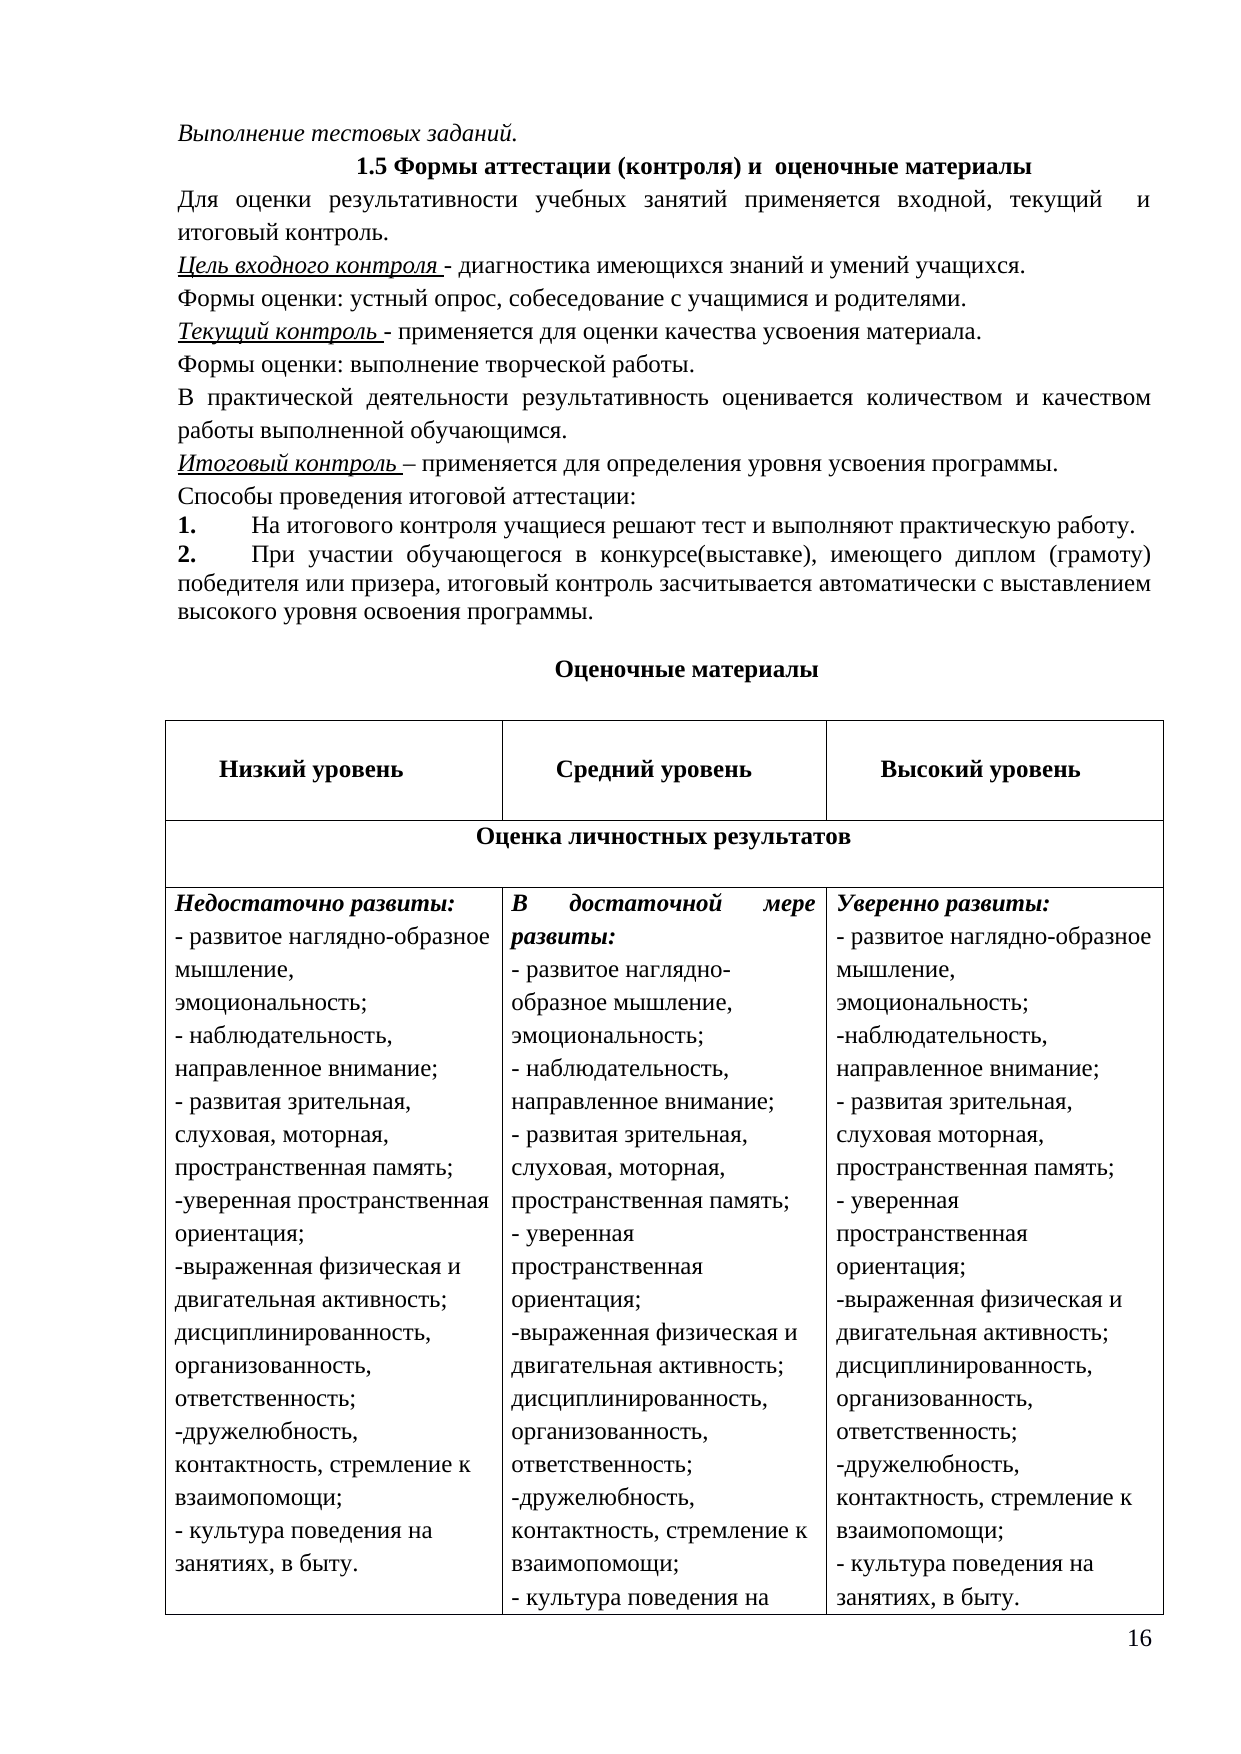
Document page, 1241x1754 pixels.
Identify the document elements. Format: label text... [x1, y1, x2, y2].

table_header Низкий уровень [166, 721, 502, 820]
text Выполнение тестовых заданий. [177, 118, 1152, 147]
text 1.5 Формы аттестации (контроля) и оценочные материалы [236, 151, 1152, 180]
table_header Высокий уровень [827, 721, 1163, 820]
text Способы проведения итоговой аттестации: [177, 481, 1152, 510]
text Цель входного контроля - диагностика имеющихся знаний и умений учащихся. [177, 250, 1152, 279]
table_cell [166, 888, 502, 1614]
table_cell Оценка личностных результатов [166, 821, 1163, 887]
list На итогового контроля учащиеся решают тест и выполняют практическую работу. [177, 510, 1152, 539]
text Формы оценки: выполнение творческой работы. [177, 349, 1152, 378]
text Итоговый контроль – применяется для определения уровня усвоения программы. [177, 448, 1152, 477]
list При участии обучающегося в конкурсе(выставке), имеющего диплом (грамоту) победителя или призера, итоговый контроль засчитывается автоматически с выставлением высокого уровня освоения программы. [177, 539, 1152, 625]
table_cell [827, 888, 1163, 1614]
text В практической деятельности результативность оценивается количеством и качеством работы выполненной обучающимся. [177, 382, 1152, 444]
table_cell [503, 888, 826, 1614]
text Формы оценки: устный опрос, собеседование с учащимися и родителями. [177, 283, 1152, 312]
text Для оценки результативности учебных занятий применяется входной, текущий и итоговый контроль. [177, 184, 1152, 246]
text Оценочные материалы [177, 654, 1152, 683]
table_header Средний уровень [503, 721, 826, 820]
text Текущий контроль - применяется для оценки качества усвоения материала. [177, 316, 1152, 345]
